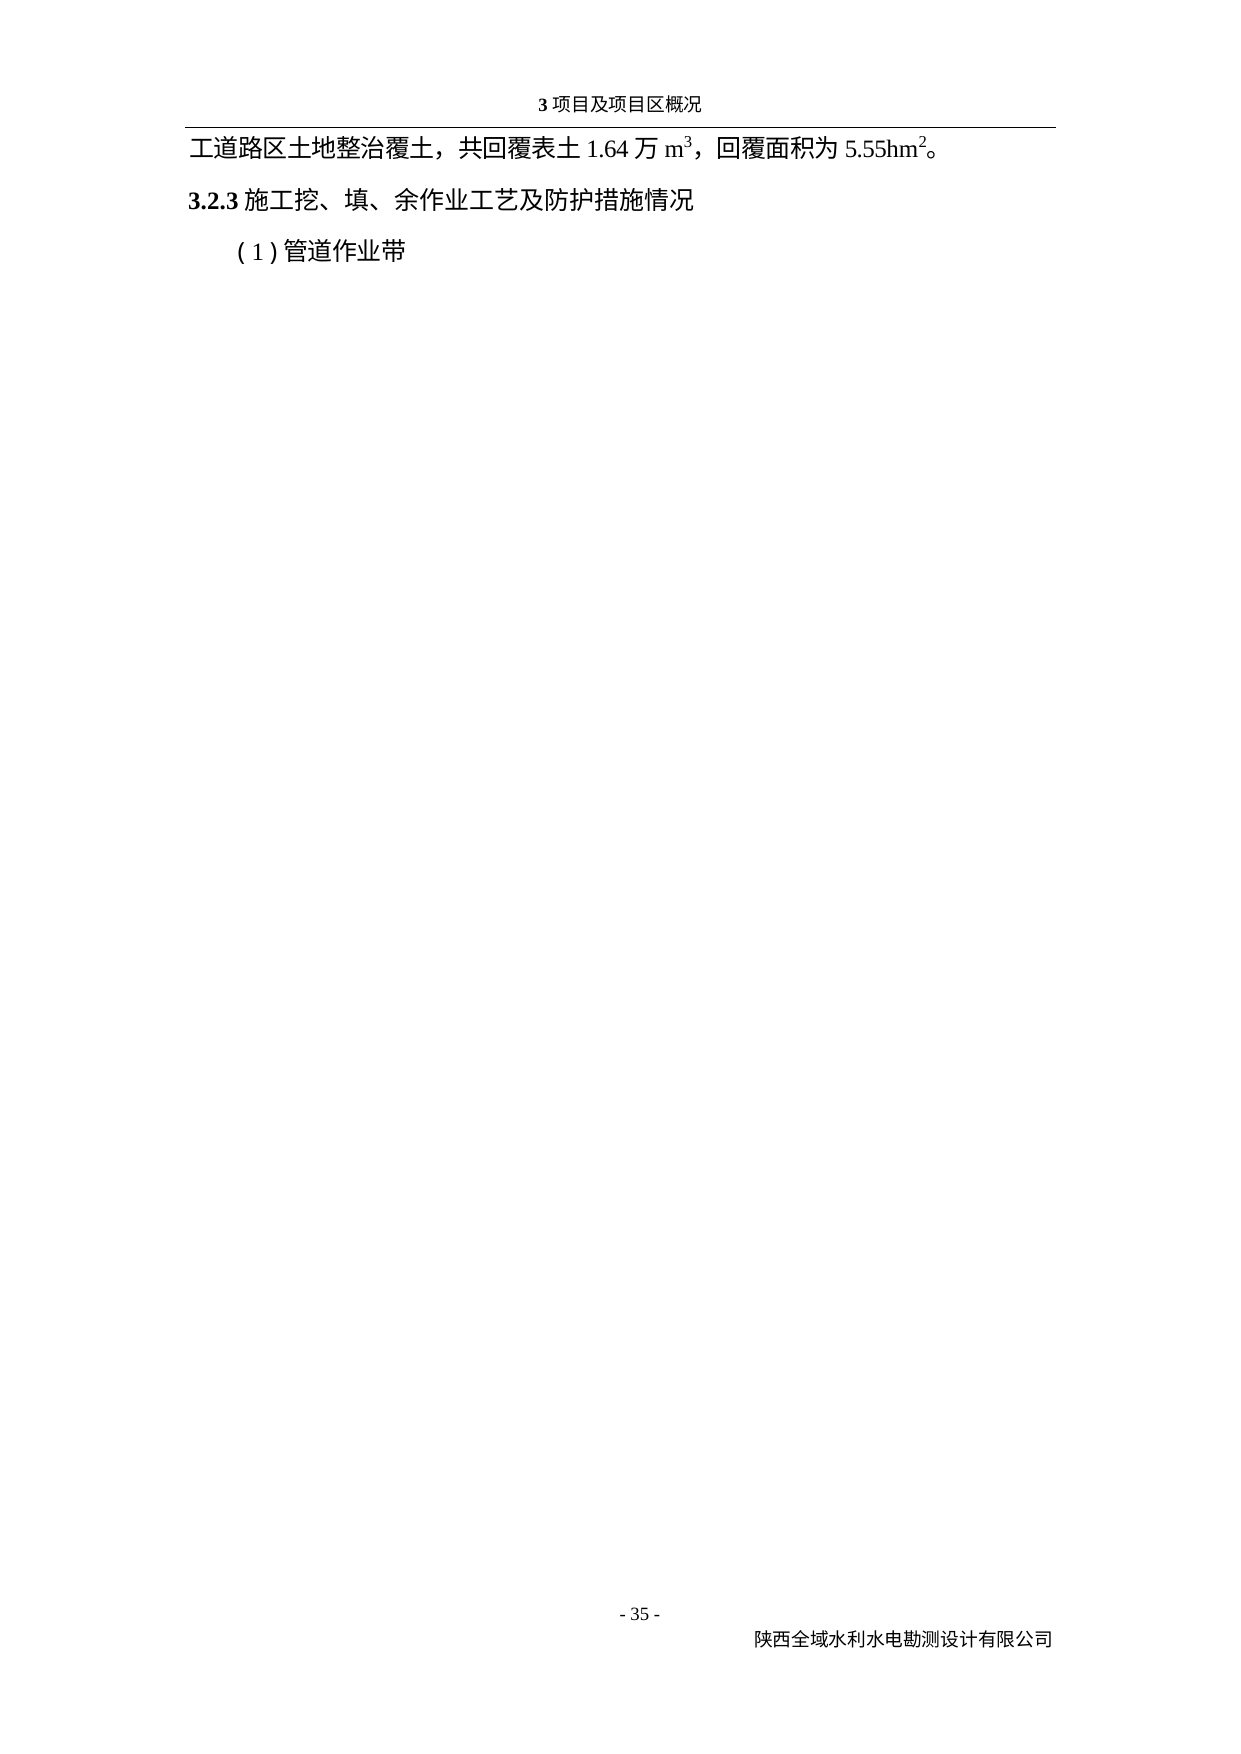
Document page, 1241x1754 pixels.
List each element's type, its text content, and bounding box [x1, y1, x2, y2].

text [189, 128, 1051, 164]
text 3.2.3 施工挖、填、余作业工艺及防护措施情况 [188, 182, 1056, 217]
text ( 1 ) 管道作业带 [237, 234, 1056, 267]
